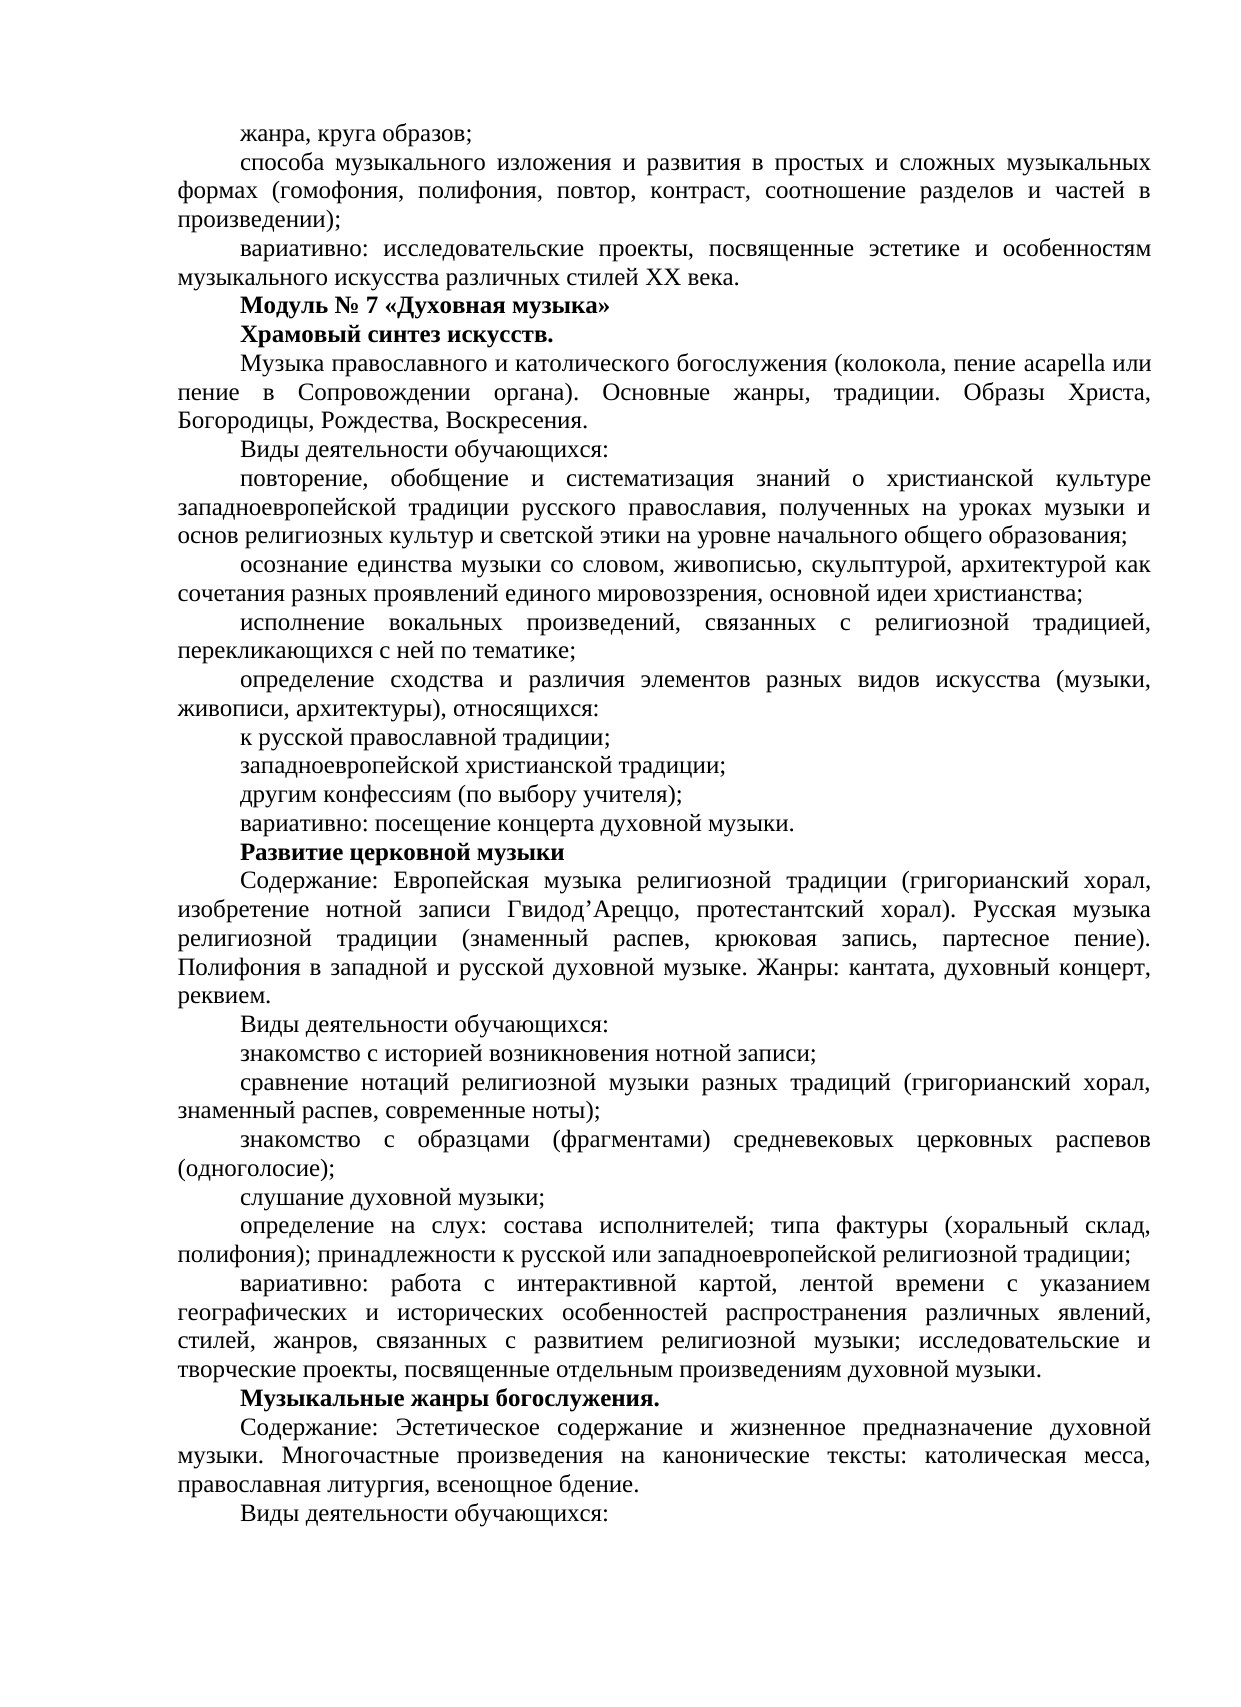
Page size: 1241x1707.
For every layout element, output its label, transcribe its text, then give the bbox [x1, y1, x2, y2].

text слушание духовной музыки; [177, 1182, 1152, 1211]
text вариативно: работа с интерактивной картой, лентой времени с указанием географических и исторических особенностей распространения различных явлений, стилей, жанров, связанных с развитием религиозной музыки; исследовательские и творческие проекты, посвященные отдельным произведениям духовной музыки. [177, 1268, 1152, 1383]
text к русской православной традиции; [177, 722, 1152, 751]
text вариативно: исследовательские проекты, посвященные эстетике и особенностям музыкального искусства различных стилей XX века. [177, 233, 1152, 291]
text исполнение вокальных произведений, связанных с религиозной традицией, перекликающихся с ней по тематике; [177, 607, 1152, 664]
text Виды деятельности обучающихся: [177, 1009, 1152, 1038]
text Содержание: Европейская музыка религиозной традиции (григорианский хорал, изобретение нотной записи Гвидод’Ареццо, протестантский хорал). Русская музыка религиозной традиции (знаменный распев, крюковая запись, партесное пение). Полифония в западной и русской духовной музыке. Жанры: кантата, духовный концерт, реквием. [177, 866, 1152, 1009]
text способа музыкального изложения и развития в простых и сложных музыкальных формах (гомофония, полифония, повтор, контраст, соотношение разделов и частей в произведении); [177, 147, 1152, 233]
text Музыка православного и католического богослужения (колокола, пение acapella или пение в Сопровождении органа). Основные жанры, традиции. Образы Христа, Богородицы, Рождества, Воскресения. [177, 348, 1152, 434]
text Развитие церковной музыки [177, 837, 1152, 866]
text определение на слух: состава исполнителей; типа фактуры (хоральный склад, полифония); принадлежности к русской или западноевропейской религиозной традиции; [177, 1211, 1152, 1268]
text знакомство с образцами (фрагментами) средневековых церковных распевов (одноголосие); [177, 1124, 1152, 1182]
text повторение, обобщение и систематизация знаний о христианской культуре западноевропейской традиции русского православия, полученных на уроках музыки и основ религиозных культур и светской этики на уровне начального общего образования; [177, 463, 1152, 549]
text западноевропейской христианской традиции; [177, 751, 1152, 779]
text Модуль № 7 «Духовная музыка» [177, 291, 1152, 319]
text вариативно: посещение концерта духовной музыки. [177, 808, 1152, 837]
text Содержание: Эстетическое содержание и жизненное предназначение духовной музыки. Многочастные произведения на канонические тексты: католическая месса, православная литургия, всенощное бдение. [177, 1412, 1152, 1498]
text сравнение нотаций религиозной музыки разных традиций (григорианский хорал, знаменный распев, современные ноты); [177, 1067, 1152, 1124]
text знакомство с историей возникновения нотной записи; [177, 1038, 1152, 1067]
text Храмовый синтез искусств. [177, 319, 1152, 348]
text Музыкальные жанры богослужения. [177, 1383, 1152, 1412]
text жанра, круга образов; [177, 118, 1152, 147]
text осознание единства музыки со словом, живописью, скульптурой, архитектурой как сочетания разных проявлений единого мировоззрения, основной идеи христианства; [177, 549, 1152, 607]
text другим конфессиям (по выбору учителя); [177, 779, 1152, 808]
text Виды деятельности обучающихся: [177, 434, 1152, 463]
text определение сходства и различия элементов разных видов искусства (музыки, живописи, архитектуры), относящихся: [177, 664, 1152, 722]
text Виды деятельности обучающихся: [177, 1498, 1152, 1527]
